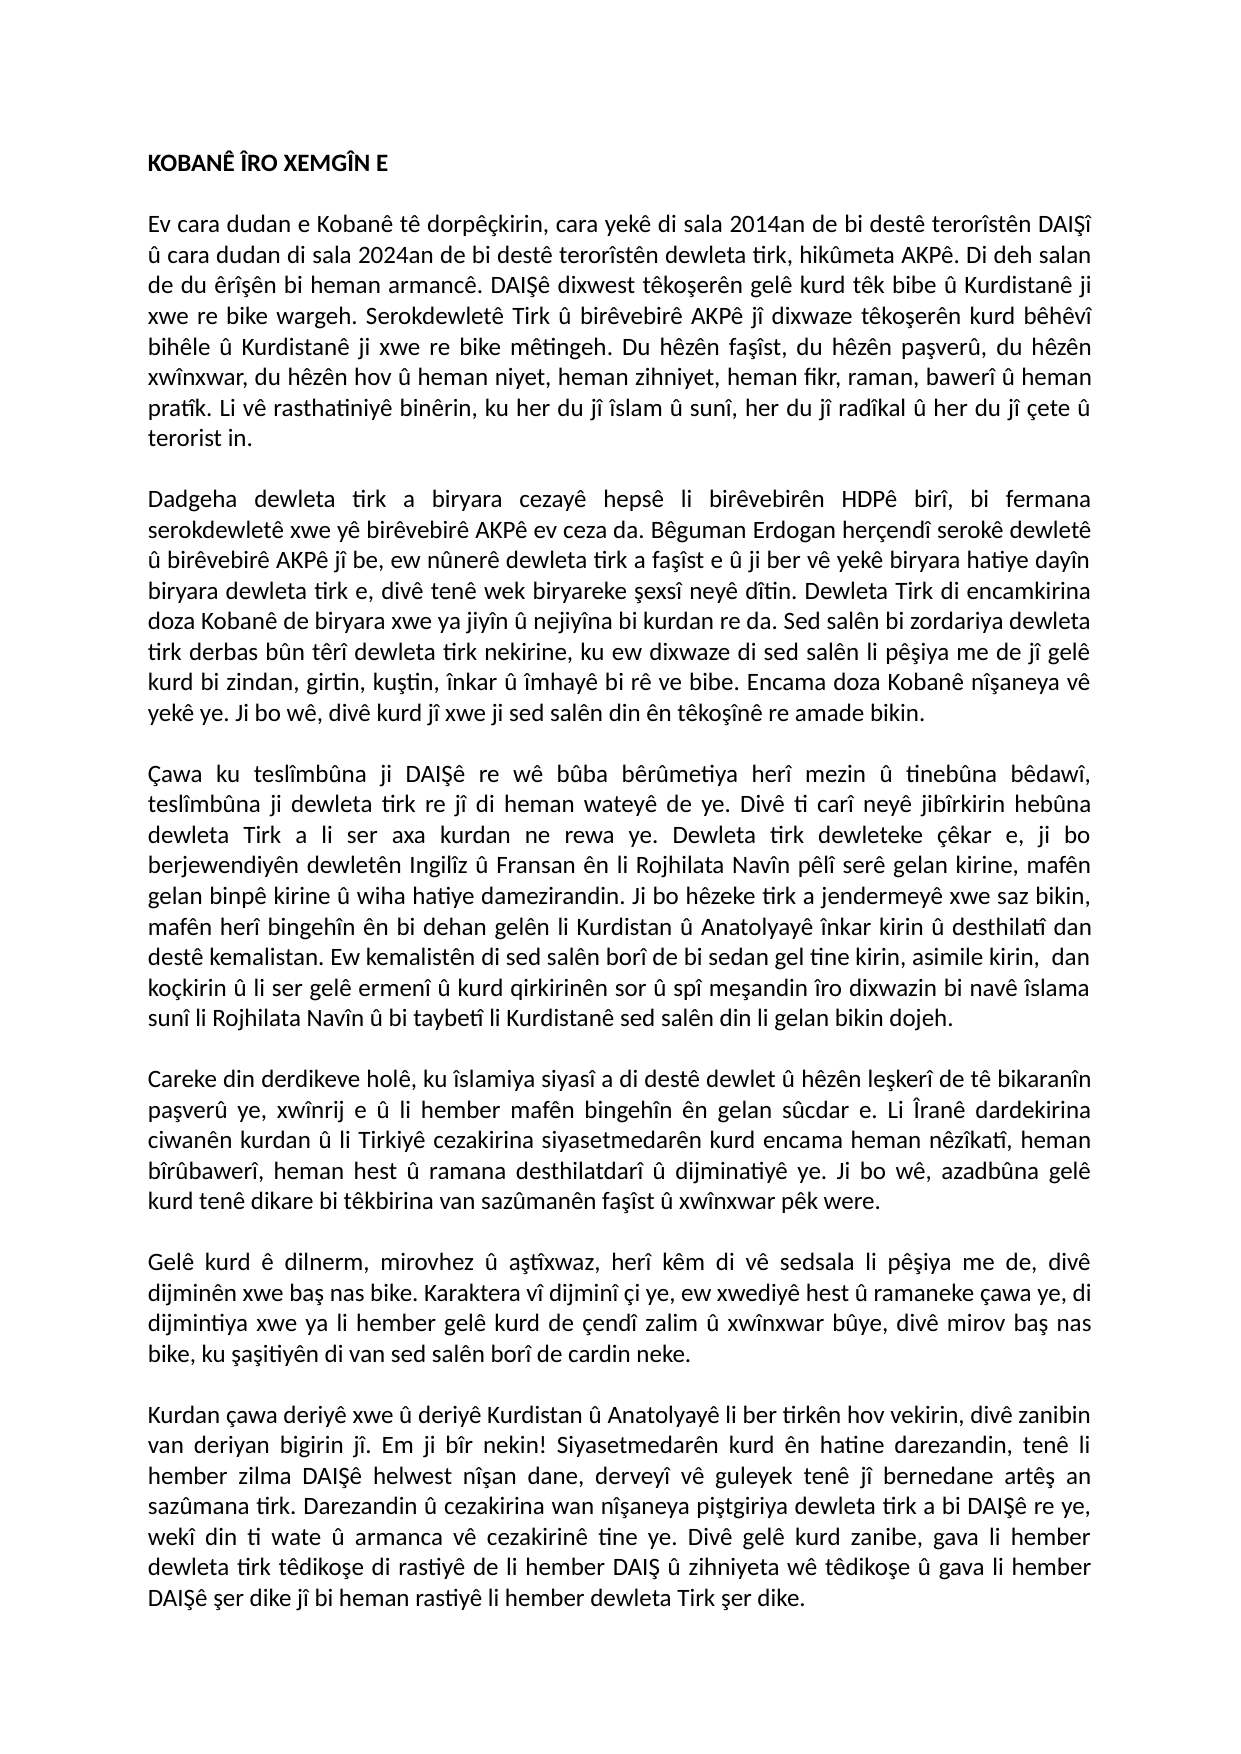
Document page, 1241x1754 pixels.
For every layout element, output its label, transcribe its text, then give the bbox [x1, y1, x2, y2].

text Çawa ku teslîmbûna ji DAIŞê re wê bûba bêrûmetiya herî mezin û tinebûna bêdawî, teslîmbûna ji dewleta tirk re jî di heman wateyê de ye. Divê ti carî neyê jibîrkirin hebûna dewleta Tirk a li ser axa kurdan ne rewa ye. Dewleta tirk dewleteke çêkar e, ji bo berjewendiyên dewletên Ingilîz û Fransan ên li Rojhilata Navîn pêlî serê gelan kirine, mafên gelan binpê kirine û wiha hatiye damezirandin. Ji bo hêzeke tirk a jendermeyê xwe saz bikin, mafên herî bingehîn ên bi dehan gelên li Kurdistan û Anatolyayê înkar kirin û desthilatî dan destê kemalistan. Ew kemalistên di sed salên borî de bi sedan gel tine kirin, asimile kirin, dan koçkirin û li ser gelê ermenî û kurd qirkirinên sor û spî meşandin îro dixwazin bi navê îslama sunî li Rojhilata Navîn û bi taybetî li Kurdistanê sed salên din li gelan bikin dojeh. [148, 758, 1093, 1033]
text Careke din derdikeve holê, ku îslamiya siyasî a di destê dewlet û hêzên leşkerî de tê bikaranîn paşverû ye, xwînrij e û li hember mafên bingehîn ên gelan sûcdar e. Li Îranê dardekirina ciwanên kurdan û li Tirkiyê cezakirina siyasetmedarên kurd encama heman nêzîkatî, heman bîrûbawerî, heman hest û ramana desthilatdarî û dijminatiyê ye. Ji bo wê, azadbûna gelê kurd tenê dikare bi têkbirina van sazûmanên faşîst û xwînxwar pêk were. [148, 1063, 1093, 1216]
text Gelê kurd ê dilnerm, mirovhez û aştîxwaz, herî kêm di vê sedsala li pêşiya me de, divê dijminên xwe baş nas bike. Karaktera vî dijminî çi ye, ew xwediyê hest û ramaneke çawa ye, di dijmintiya xwe ya li hember gelê kurd de çendî zalim û xwînxwar bûye, divê mirov baş nas bike, ku şaşitiyên di van sed salên borî de cardin neke. [148, 1246, 1093, 1368]
text Dadgeha dewleta tirk a biryara cezayê hepsê li birêvebirên HDPê birî, bi fermana serokdewletê xwe yê birêvebirê AKPê ev ceza da. Bêguman Erdogan herçendî serokê dewletê û birêvebirê AKPê jî be, ew nûnerê dewleta tirk a faşîst e û ji ber vê yekê biryara hatiye dayîn biryara dewleta tirk e, divê tenê wek biryareke şexsî neyê dîtin. Dewleta Tirk di encamkirina doza Kobanê de biryara xwe ya jiyîn û nejiyîna bi kurdan re da. Sed salên bi zordariya dewleta tirk derbas bûn têrî dewleta tirk nekirine, ku ew dixwaze di sed salên li pêşiya me de jî gelê kurd bi zindan, girtin, kuştin, înkar û îmhayê bi rê ve bibe. Encama doza Kobanê nîşaneya vê yekê ye. Ji bo wê, divê kurd jî xwe ji sed salên din ên têkoşînê re amade bikin. [148, 483, 1093, 727]
text KOBANÊ ÎRO XEMGÎN E [148, 148, 1093, 178]
text Kurdan çawa deriyê xwe û deriyê Kurdistan û Anatolyayê li ber tirkên hov vekirin, divê zanibin van deriyan bigirin jî. Em ji bîr nekin! Siyasetmedarên kurd ên hatine darezandin, tenê li hember zilma DAIŞê helwest nîşan dane, derveyî vê guleyek tenê jî bernedane artêş an sazûmana tirk. Darezandin û cezakirina wan nîşaneya piştgiriya dewleta tirk a bi DAIŞê re ye, wekî din ti wate û armanca vê cezakirinê tine ye. Divê gelê kurd zanibe, gava li hember dewleta tirk têdikoşe di rastiyê de li hember DAIŞ û zihniyeta wê têdikoşe û gava li hember DAIŞê şer dike jî bi heman rastiyê li hember dewleta Tirk şer dike. [148, 1399, 1093, 1613]
text Ev cara dudan e Kobanê tê dorpêçkirin, cara yekê di sala 2014an de bi destê terorîstên DAIŞî û cara dudan di sala 2024an de bi destê terorîstên dewleta tirk, hikûmeta AKPê. Di deh salan de du êrîşên bi heman armancê. DAIŞê dixwest têkoşerên gelê kurd têk bibe û Kurdistanê ji xwe re bike wargeh. Serokdewletê Tirk û birêvebirê AKPê jî dixwaze têkoşerên kurd bêhêvî bihêle û Kurdistanê ji xwe re bike mêtingeh. Du hêzên faşîst, du hêzên paşverû, du hêzên xwînxwar, du hêzên hov û heman niyet, heman zihniyet, heman fikr, raman, bawerî û heman pratîk. Li vê rasthatiniyê binêrin, ku her du jî îslam û sunî, her du jî radîkal û her du jî çete û terorist in. [148, 209, 1093, 453]
